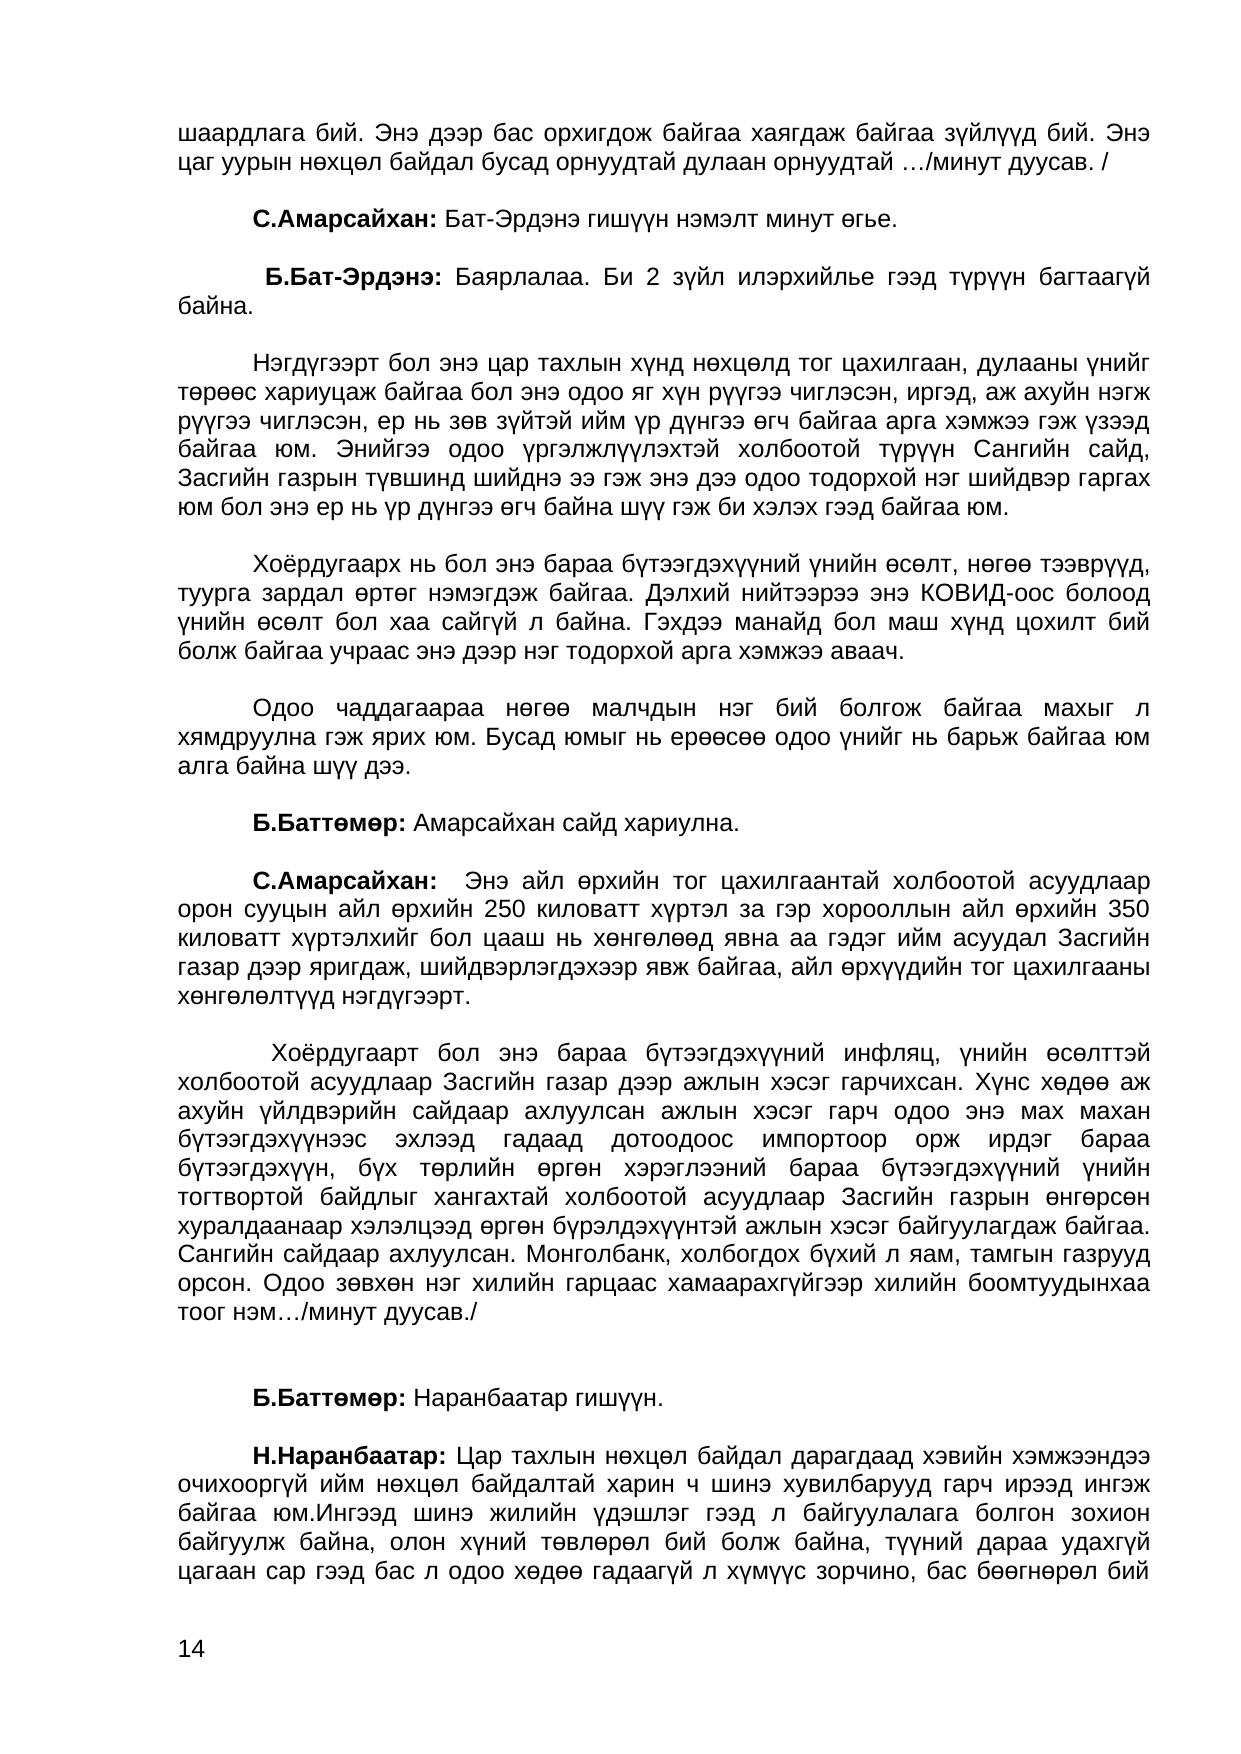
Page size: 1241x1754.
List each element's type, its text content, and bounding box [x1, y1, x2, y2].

text С.Амарсайхан: Бат-Эрдэнэ гишүүн нэмэлт минут өгье. [177, 204, 1152, 233]
text Хоёрдугаарт бол энэ бараа бүтээгдэхүүний инфляц, үнийн өсөлттэй холбоотой асуудлаар Засгийн газар дээр ажлын хэсэг гарчихсан. Хүнс хөдөө аж ахуйн үйлдвэрийн сайдаар ахлуулсан ажлын хэсэг гарч одоо энэ мах махан бүтээгдэхүүнээс эхлээд гадаад дотоодоос импортоор орж ирдэг бараа бүтээгдэхүүн, бүх төрлийн өргөн хэрэглээний бараа бүтээгдэхүүний үнийн тогтвортой байдлыг хангахтай холбоотой асуудлаар Засгийн газрын өнгөрсөн хуралдаанаар хэлэлцээд өргөн бүрэлдэхүүнтэй ажлын хэсэг байгуулагдаж байгаа. Сангийн сайдаар ахлуулсан. Монголбанк, холбогдох бүхий л яам, тамгын газрууд орсон. Одоо зөвхөн нэг хилийн гарцаас хамаарахгүйгээр хилийн боомтуудынхаа тоог нэм…/минут дуусав./ [177, 1038, 1152, 1326]
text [177, 118, 1152, 176]
text Б.Баттөмөр: Наранбаатар гишүүн. [177, 1383, 1152, 1412]
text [177, 1441, 1152, 1584]
text Нэгдүгээрт бол энэ цар тахлын хүнд нөхцөлд тог цахилгаан, дулааны үнийг төрөөс хариуцаж байгаа бол энэ одоо яг хүн рүүгээ чиглэсэн, иргэд, аж ахуйн нэгж рүүгээ чиглэсэн, ер нь зөв зүйтэй ийм үр дүнгээ өгч байгаа арга хэмжээ гэж үзээд байгаа юм. Энийгээ одоо үргэлжлүүлэхтэй холбоотой түрүүн Сангийн сайд, Засгийн газрын түвшинд шийднэ ээ гэж энэ дээ одоо тодорхой нэг шийдвэр гаргах юм бол энэ ер нь үр дүнгээ өгч байна шүү гэж би хэлэх гээд байгаа юм. [177, 348, 1152, 521]
text Б.Баттөмөр: Амарсайхан сайд хариулна. [177, 808, 1152, 837]
text С.Амарсайхан: Энэ айл өрхийн тог цахилгаантай холбоотой асуудлаар орон сууцын айл өрхийн 250 киловатт хүртэл за гэр хорооллын айл өрхийн 350 киловатт хүртэлхийг бол цааш нь хөнгөлөөд явна аа гэдэг ийм асуудал Засгийн газар дээр яригдаж, шийдвэрлэгдэхээр явж байгаа, айл өрхүүдийн тог цахилгааны хөнгөлөлтүүд нэгдүгээрт. [177, 866, 1152, 1009]
text Хоёрдугаарх нь бол энэ бараа бүтээгдэхүүний үнийн өсөлт, нөгөө тээврүүд, туурга зардал өртөг нэмэгдэж байгаа. Дэлхий нийтээрээ энэ КОВИД-оос болоод үнийн өсөлт бол хаа сайгүй л байна. Гэхдээ манайд бол маш хүнд цохилт бий болж байгаа учраас энэ дээр нэг тодорхой арга хэмжээ аваач. [177, 549, 1152, 664]
text Б.Бат-Эрдэнэ: Баярлалаа. Би 2 зүйл илэрхийлье гээд түрүүн багтаагүй байна. [177, 262, 1152, 319]
text Одоо чаддагаараа нөгөө малчдын нэг бий болгож байгаа махыг л хямдруулна гэж ярих юм. Бусад юмыг нь ерөөсөө одоо үнийг нь барьж байгаа юм алга байна шүү дээ. [177, 693, 1152, 779]
